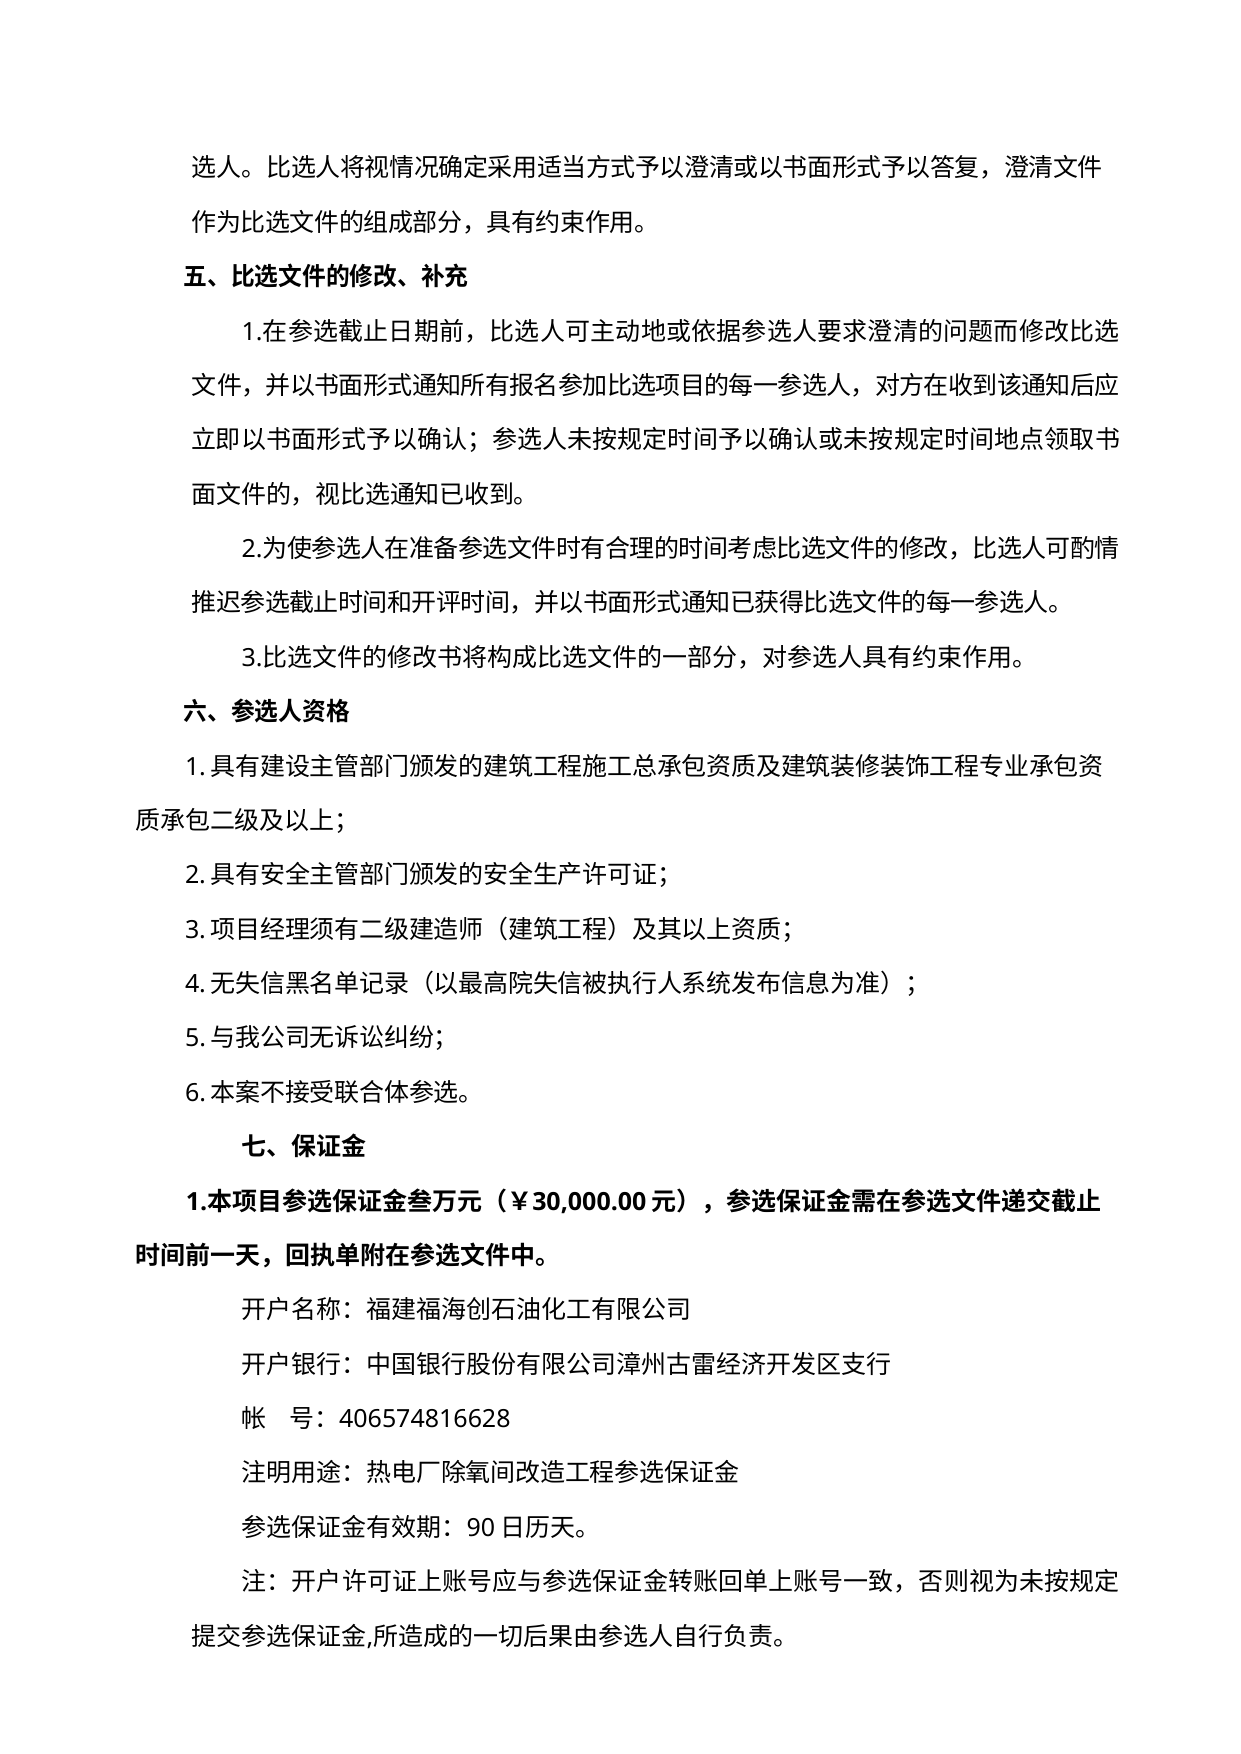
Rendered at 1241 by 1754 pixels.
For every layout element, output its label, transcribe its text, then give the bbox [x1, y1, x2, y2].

subtitle 1.本项目参选保证金叁万元（￥30,000.00元），参选保证金需在参选文件递交截止时间前一天，回执单附在参选文件中。 [135, 1181, 1121, 1272]
text 1.在参选截止日期前，比选人可主动地或依据参选人要求澄清的问题而修改比选文件，并以书面形式通知所有报名参加比选项目的每一参选人，对方在收到该通知后应立即以书面形式予以确认；参选人未按规定时间予以确认或未按规定时间地点领取书面文件的，视比选通知已收到。 [191, 311, 1121, 510]
subtitle 六、参选人资格 [135, 692, 1121, 728]
list 本案不接受联合体参选。 [135, 1072, 1121, 1108]
list 无失信黑名单记录（以最高院失信被执行人系统发布信息为准）； [135, 963, 1121, 1000]
subtitle 五、比选文件的修改、补充 [135, 257, 1121, 293]
text 开户名称：福建福海创石油化工有限公司 [191, 1290, 1121, 1326]
text 3.比选文件的修改书将构成比选文件的一部分，对参选人具有约束作用。 [191, 637, 1121, 673]
text 注：开户许可证上账号应与参选保证金转账回单上账号一致，否则视为未按规定提交参选保证金,所造成的一切后果由参选人自行负责。 [191, 1562, 1121, 1652]
list 与我公司无诉讼纠纷； [135, 1018, 1121, 1054]
text 帐 号：406574816628 [191, 1398, 1121, 1435]
text 2.为使参选人在准备参选文件时有合理的时间考虑比选文件的修改，比选人可酌情推迟参选截止时间和开评时间，并以书面形式通知已获得比选文件的每一参选人。 [191, 528, 1121, 619]
text 注明用途：热电厂除氧间改造工程参选保证金 [191, 1453, 1121, 1489]
text 参选保证金有效期：90日历天。 [191, 1507, 1121, 1543]
list 具有建设主管部门颁发的建筑工程施工总承包资质及建筑装修装饰工程专业承包资质承包二级及以上； [135, 746, 1121, 837]
list 项目经理须有二级建造师（建筑工程）及其以上资质； [135, 909, 1121, 945]
text 七、保证金 [191, 1127, 1121, 1163]
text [191, 148, 1121, 238]
list 具有安全主管部门颁发的安全生产许可证； [135, 855, 1121, 891]
text 开户银行：中国银行股份有限公司漳州古雷经济开发区支行 [191, 1344, 1121, 1380]
